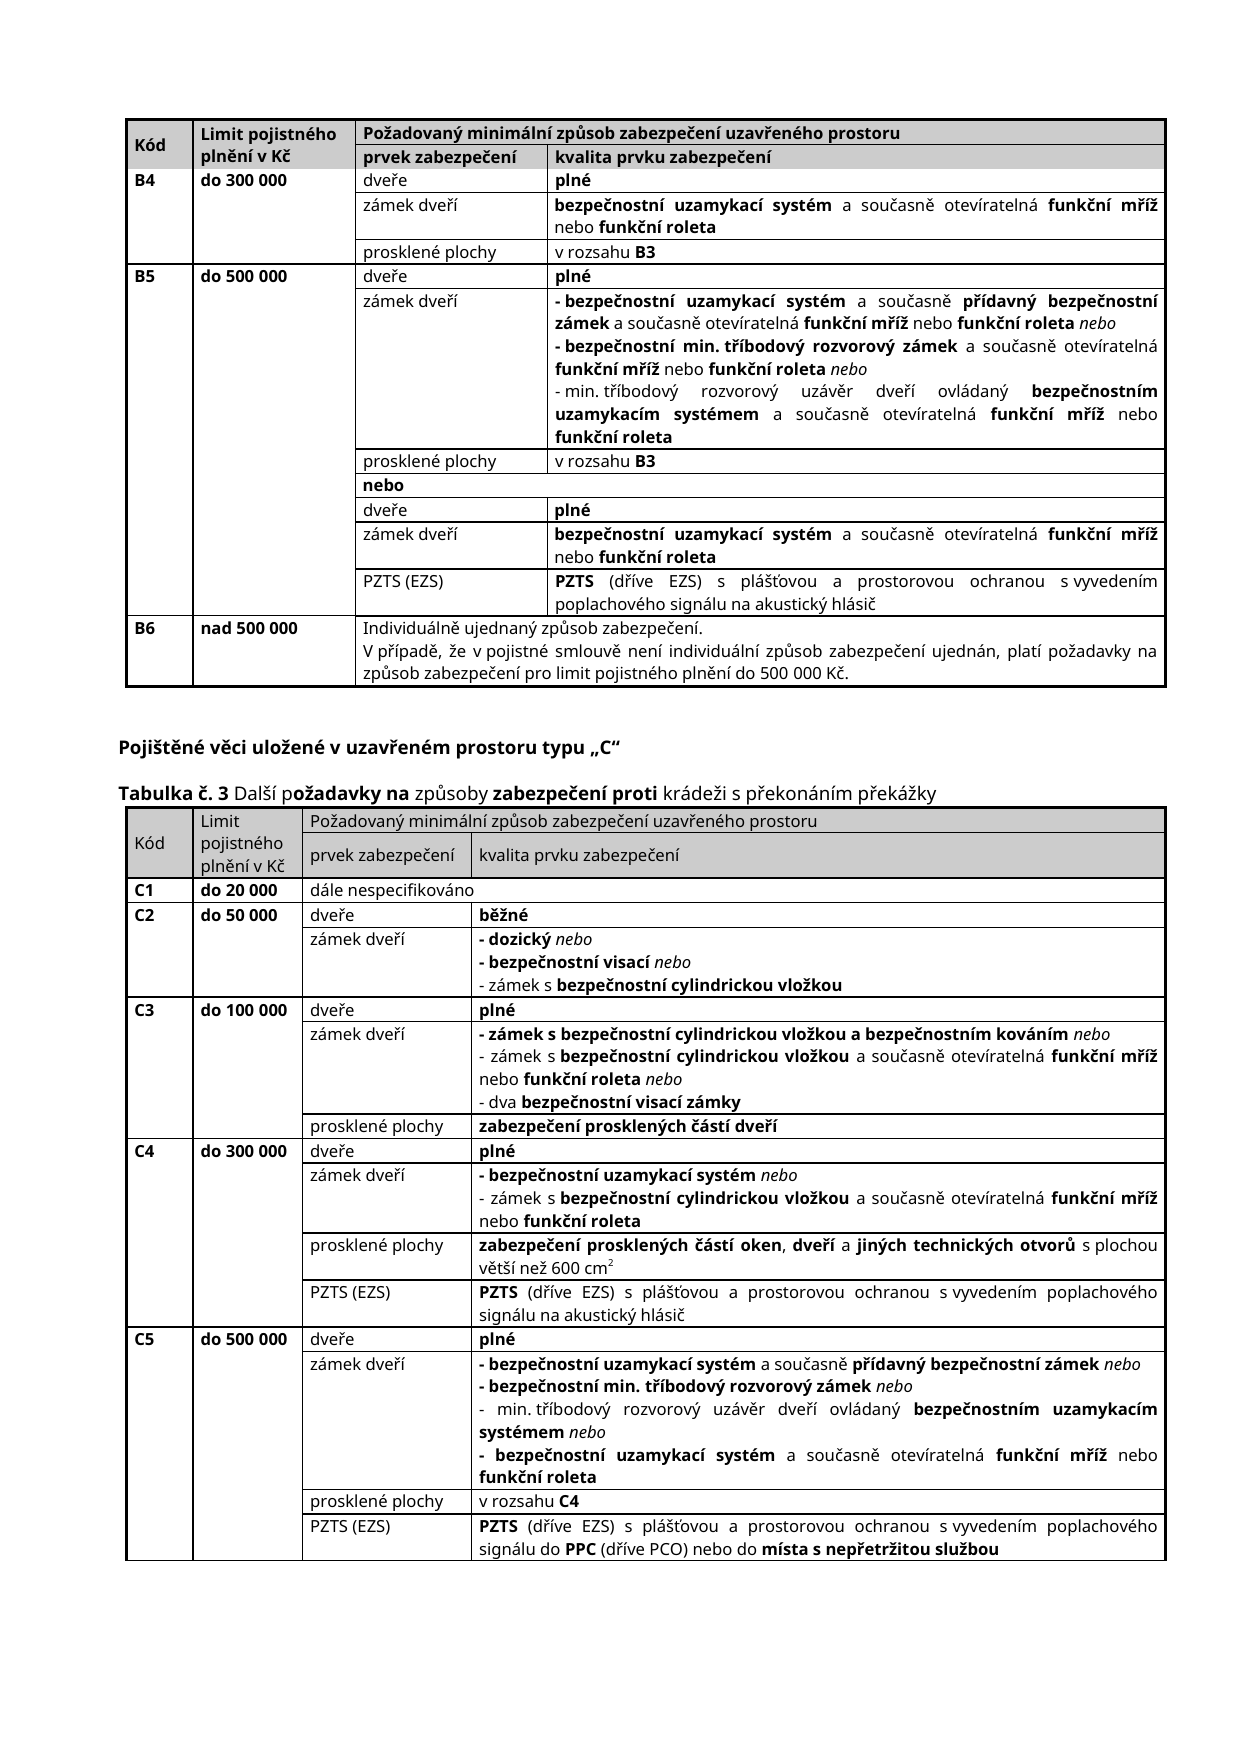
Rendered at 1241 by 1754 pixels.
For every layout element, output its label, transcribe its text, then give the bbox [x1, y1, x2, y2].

table_cell Individuálně ujednaný způsob zabezpečení. V případě, že v pojistné smlouvě není individuální způsob zabezpečení ujednán, platí požadavky na způsob zabezpečení pro limit pojistného plnění do 500 000 Kč. [356, 617, 1164, 685]
table_cell do 20 000 [194, 879, 302, 902]
table_cell plné [548, 169, 1164, 192]
table_cell bezpečnostní uzamykací systém a současně otevíratelná funkční mříž nebo funkční roleta [548, 523, 1164, 568]
table_cell PZTS (EZS) [303, 1281, 471, 1326]
table_cell do 300 000 [194, 1140, 302, 1326]
table_cell nad 500 000 [194, 616, 355, 685]
table_cell prosklené plochy [303, 1490, 471, 1513]
table_cell plné [548, 498, 1164, 521]
table_cell zámek dveří [303, 1352, 471, 1488]
table_cell prvek zabezpečení [303, 833, 471, 877]
table_cell B6 [128, 616, 192, 685]
table_cell prosklené plochy [356, 240, 547, 263]
table_cell zabezpečení prosklených částí dveří [472, 1115, 1164, 1137]
table_header Kód [128, 809, 192, 877]
table_cell C1 [128, 879, 192, 902]
table_cell do 50 000 [194, 904, 302, 996]
table_cell zámek dveří [303, 1022, 471, 1113]
table_cell zámek dveří [356, 523, 547, 568]
table_cell dveře [356, 498, 547, 521]
table_cell PZTS (dříve EZS) s plášťovou a prostorovou ochranou s vyvedením poplachového signálu na akustický hlásič [472, 1281, 1164, 1326]
table_cell nebo [356, 474, 1164, 497]
text Tabulka č. 3 Další požadavky na způsoby zabezpečení proti krádeži s překonáním překážky [118, 781, 1122, 806]
table_cell prosklené plochy [303, 1115, 471, 1137]
table_cell dveře [356, 265, 547, 288]
table_header Limit pojistného plnění v Kč [194, 809, 302, 877]
table_cell běžné [472, 904, 1164, 926]
table_header Požadovaný minimální způsob zabezpečení uzavřeného prostoru [356, 121, 1164, 144]
table_cell plné [548, 265, 1164, 288]
table_cell plné [472, 1328, 1164, 1351]
table_cell - dozický nebo - bezpečnostní visací nebo - zámek s bezpečnostní cylindrickou vložkou [472, 928, 1164, 996]
table_cell do 500 000 [194, 265, 355, 615]
table_cell - bezpečnostní uzamykací systém a současně přídavný bezpečnostní zámek nebo - bezpečnostní min. tříbodový rozvorový zámek nebo - min. tříbodový rozvorový uzávěr dveří ovládaný bezpečnostním uzamykacím systémem nebo - bezpečnostní uzamykací systém a současně otevíratelná funkční mříž nebo funkční roleta [472, 1352, 1164, 1488]
table_cell plné [472, 1140, 1164, 1162]
table_cell plné [472, 998, 1164, 1021]
table_cell kvalita prvku zabezpečení [472, 833, 1164, 877]
table_header Požadovaný minimální způsob zabezpečení uzavřeného prostoru [303, 809, 1164, 832]
table_cell zámek dveří [356, 289, 547, 448]
table_cell zámek dveří [303, 928, 471, 996]
table_cell C4 [128, 1140, 192, 1326]
table_cell dveře [303, 1140, 471, 1162]
table_cell - bezpečnostní uzamykací systém a současně přídavný bezpečnostní zámek a současně otevíratelná funkční mříž nebo funkční roleta nebo - bezpečnostní min. tříbodový rozvorový zámek a současně otevíratelná funkční mříž nebo funkční roleta nebo - min. tříbodový rozvorový uzávěr dveří ovládaný bezpečnostním uzamykacím systémem a současně otevíratelná funkční mříž nebo funkční roleta [548, 289, 1164, 448]
table_cell C3 [128, 998, 192, 1137]
table_cell dveře [356, 169, 547, 192]
table_cell prosklené plochy [303, 1234, 471, 1279]
text Pojištěné věci uložené v uzavřeném prostoru typu „C“ [118, 734, 1122, 760]
table_cell zámek dveří [303, 1164, 471, 1232]
table_cell prvek zabezpečení [356, 145, 547, 169]
table_cell bezpečnostní uzamykací systém a současně otevíratelná funkční mříž nebo funkční roleta [548, 193, 1164, 239]
table_cell - bezpečnostní uzamykací systém nebo - zámek s bezpečnostní cylindrickou vložkou a současně otevíratelná funkční mříž nebo funkční roleta [472, 1164, 1164, 1232]
table_cell zámek dveří [356, 193, 547, 239]
table_cell dveře [303, 1328, 471, 1351]
table_cell - zámek s bezpečnostní cylindrickou vložkou a bezpečnostním kováním nebo - zámek s bezpečnostní cylindrickou vložkou a současně otevíratelná funkční mříž nebo funkční roleta nebo - dva bezpečnostní visací zámky [472, 1022, 1164, 1113]
table_cell v rozsahu B3 [548, 240, 1164, 263]
table_cell v rozsahu C4 [472, 1490, 1164, 1513]
table_cell B5 [128, 265, 192, 615]
table_cell zabezpečení prosklených částí oken, dveří a jiných technických otvorů s plochou větší než 600 cm2 [472, 1234, 1164, 1279]
table_cell PZTS (dříve EZS) s plášťovou a prostorovou ochranou s vyvedením poplachového signálu na akustický hlásič [548, 570, 1164, 615]
table_header Limit pojistného plnění v Kč [194, 121, 355, 169]
table_cell PZTS (EZS) [356, 570, 547, 615]
table_cell dále nespecifikováno [303, 879, 1164, 902]
table_cell v rozsahu B3 [548, 450, 1164, 472]
table_cell C2 [128, 904, 192, 996]
table_cell dveře [303, 998, 471, 1021]
table_cell PZTS (dříve EZS) s plášťovou a prostorovou ochranou s vyvedením poplachového signálu do PPC (dříve PCO) nebo do místa s nepřetržitou službou [472, 1515, 1164, 1560]
table_header Kód [128, 121, 192, 169]
table_cell do 500 000 [194, 1328, 302, 1560]
table_cell do 300 000 [194, 169, 355, 263]
table_cell kvalita prvku zabezpečení [548, 145, 1164, 169]
table_cell B4 [128, 169, 192, 263]
table_cell dveře [303, 904, 471, 926]
table_cell C5 [128, 1328, 192, 1560]
table_cell prosklené plochy [356, 450, 547, 472]
table_cell PZTS (EZS) [303, 1515, 471, 1560]
table_cell do 100 000 [194, 998, 302, 1137]
